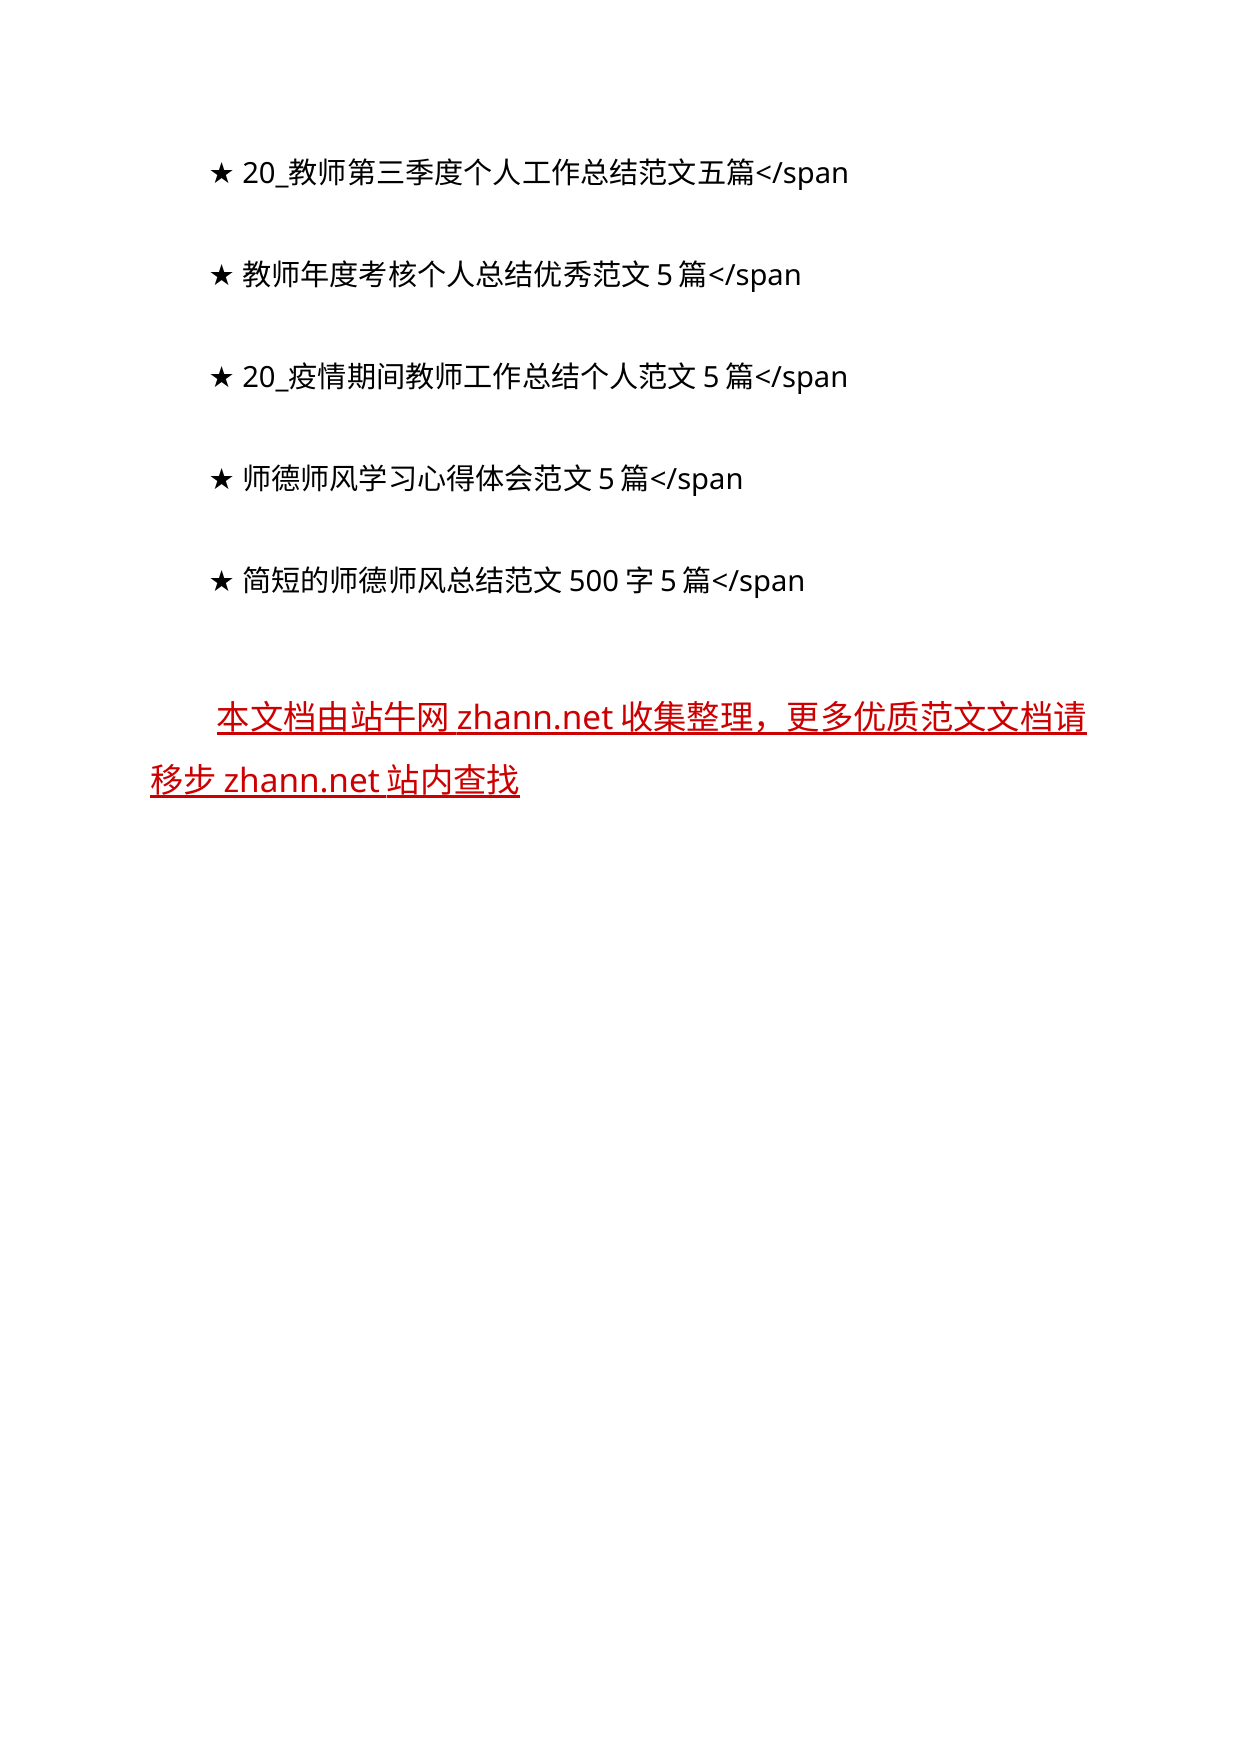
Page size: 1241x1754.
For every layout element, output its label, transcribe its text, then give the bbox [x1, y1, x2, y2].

text ★ 20_疫情期间教师工作总结个人范文5篇</span [150, 354, 1090, 396]
text ★ 师德师风学习心得体会范文5篇</span [150, 456, 1090, 498]
text ★ 教师年度考核个人总结优秀范文5篇</span [150, 252, 1090, 294]
text ★ 20_教师第三季度个人工作总结范文五篇</span [150, 150, 1090, 192]
text 本文档由站牛网zhann.net收集整理，更多优质范文文档请移步zhann.net站内查找 [150, 691, 1090, 802]
text ★ 简短的师德师风总结范文500字5篇</span [150, 558, 1090, 600]
